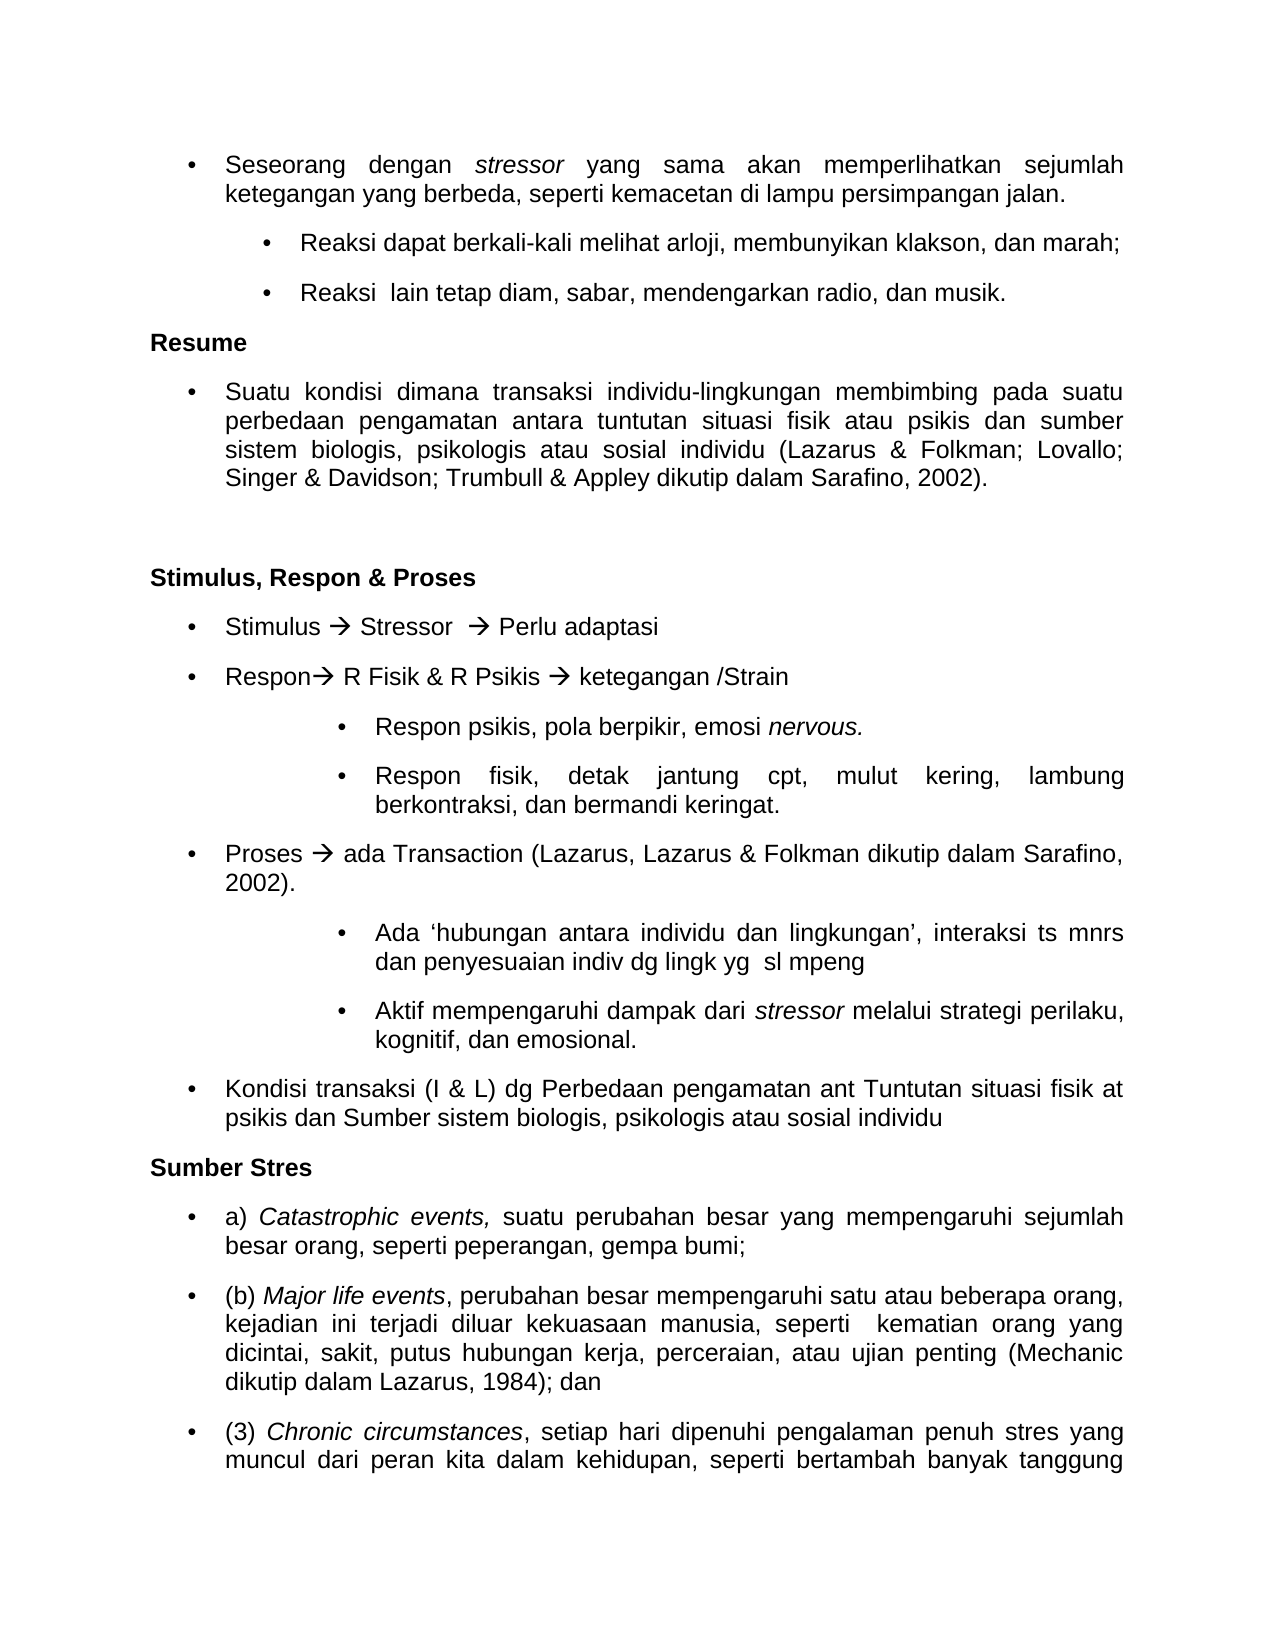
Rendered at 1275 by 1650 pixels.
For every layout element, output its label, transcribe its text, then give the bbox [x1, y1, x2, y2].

text Sumber Stres [150, 1153, 1125, 1182]
list Reaksi dapat berkali-kali melihat arloji, membunyikan klakson, dan marah; [262, 228, 1125, 257]
list Stimulus Stressor Perlu adaptasi [187, 612, 1125, 641]
list Respon R Fisik & R Psikis ketegangan /Strain [187, 662, 1125, 691]
text Stimulus, Respon & Proses [150, 562, 1125, 591]
list Respon psikis, pola berpikir, emosi nervous. [337, 711, 1125, 740]
list Respon fisik, detak jantung cpt, mulut kering, lambung berkontraksi, dan bermandi keringat. [337, 761, 1125, 818]
list (b) Major life events, perubahan besar mempengaruhi satu atau beberapa orang, kejadian ini terjadi diluar kekuasaan manusia, seperti kematian orang yang dicintai, sakit, putus hubungan kerja, perceraian, atau ujian penting (Mechanic dikutip dalam Lazarus, 1984); dan [187, 1281, 1125, 1396]
list Reaksi lain tetap diam, sabar, mendengarkan radio, dan musik. [262, 278, 1125, 307]
list a) Catastrophic events, suatu perubahan besar yang mempengaruhi sejumlah besar orang, seperti peperangan, gempa bumi; [187, 1202, 1125, 1260]
list Seseorang dengan stressor yang sama akan memperlihatkan sejumlah ketegangan yang berbeda, seperti kemacetan di lampu persimpangan jalan. [187, 150, 1125, 207]
text Resume [150, 327, 1125, 356]
list Ada ‘hubungan antara individu dan lingkungan’, interaksi ts mnrs dan penyesuaian indiv dg lingk yg sl mpeng [337, 918, 1125, 975]
list Suatu kondisi dimana transaksi individu-lingkungan membimbing pada suatu perbedaan pengamatan antara tuntutan situasi fisik atau psikis dan sumber sistem biologis, psikologis atau sosial individu (Lazarus & Folkman; Lovallo; Singer & Davidson; Trumbull & Appley dikutip dalam Sarafino, 2002). [187, 377, 1125, 492]
list Kondisi transaksi (I & L) dg Perbedaan pengamatan ant Tuntutan situasi fisik at psikis dan Sumber sistem biologis, psikologis atau sosial individu [187, 1074, 1125, 1132]
list Proses ada Transaction (Lazarus, Lazarus & Folkman dikutip dalam Sarafino, 2002). [187, 839, 1125, 897]
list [187, 1417, 1125, 1474]
list Aktif mempengaruhi dampak dari stressor melalui strategi perilaku, kognitif, dan emosional. [337, 996, 1125, 1054]
